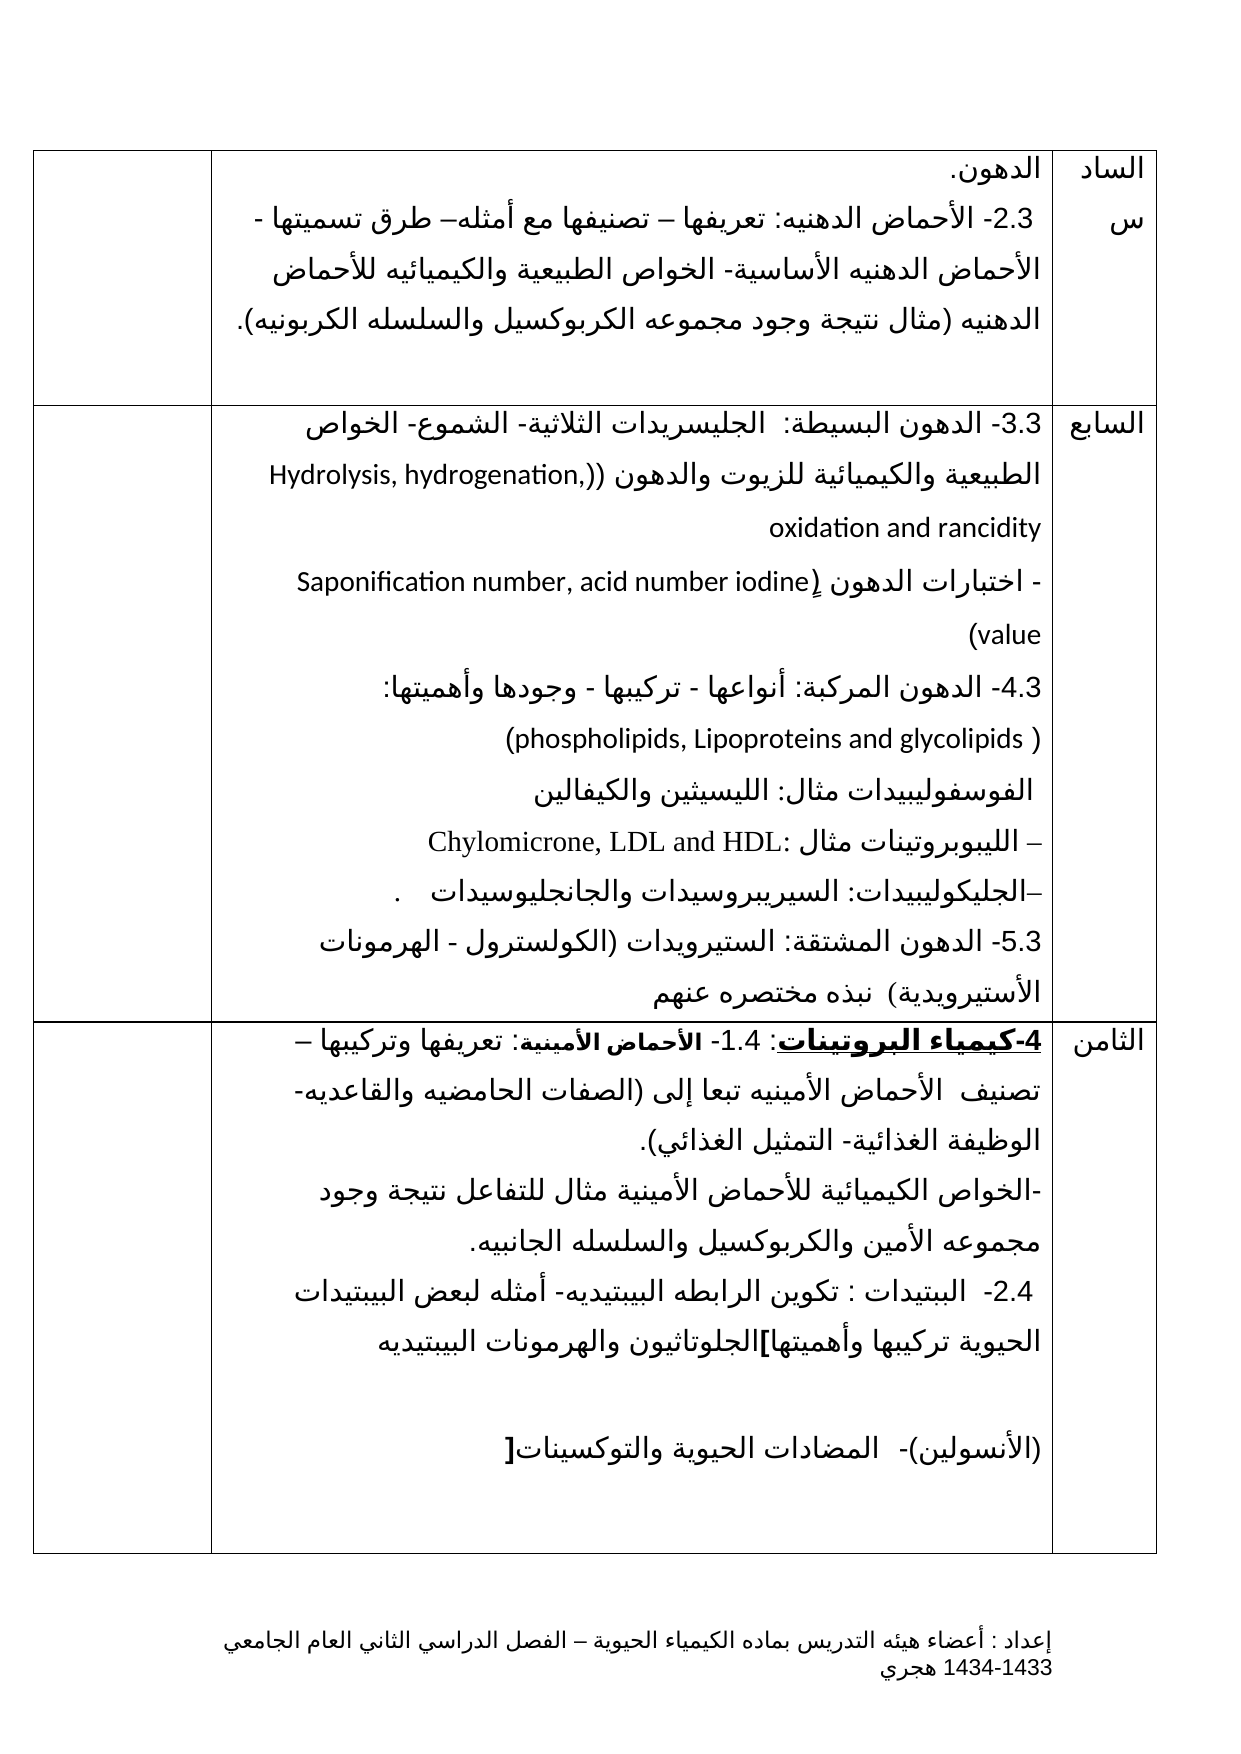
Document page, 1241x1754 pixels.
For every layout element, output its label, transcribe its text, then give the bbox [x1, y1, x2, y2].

table_cell [34, 1023, 211, 1552]
table_cell [34, 406, 211, 1021]
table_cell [212, 151, 1052, 404]
table_cell 4-كيمياء البروتينات: 1.4- الأحماض الأمينية: تعريفها وتركيبها – تصنيف الأحماض الأمينيه تبعا إلى (الصفات الحامضيه والقاعديه- الوظيفة الغذائية- التمثيل الغذائي). -الخواص الكيميائية للأحماض الأمينية مثال للتفاعل نتيجة وجود مجموعه الأمين والكربوكسيل والسلسله الجانبيه. 2.4- الببتيدات : تكوين الرابطه البيبتيديه- أمثله لبعض البيبتيدات الحيوية تركيبها وأهميتها]الجلوتاثيون والهرمونات البيبتيديه (الأنسولين)- المضادات الحيوية والتوكسينات[ [212, 1023, 1052, 1552]
table_cell 3.3- الدهون البسيطة: الجليسريدات الثلاثية- الشموع- الخواص الطبيعية والكيميائية للزيوت والدهون ((Hydrolysis, hydrogenation, oxidation and rancidity - اختبارات الدهون (ٍSaponification number, acid number iodine value) 4.3- الدهون المركبة: أنواعها - تركيبها - وجودها وأهميتها: ( phospholipids, Lipoproteins and glycolipids) الفوسفوليبيدات مثال: الليسيثين والكيفالين – الليبوبروتينات مثال :Chylomicrone, LDL and HDL –الجليكوليبيدات: السيريبروسيدات والجانجليوسيدات . 5.3- الدهون المشتقة: الستيرويدات (الكولسترول - الهرمونات الأستيرويدية) نبذه مختصره عنهم [212, 406, 1052, 1021]
table_cell السادس [1053, 151, 1156, 404]
table_cell [34, 151, 211, 404]
table_cell الثامن [1053, 1023, 1156, 1552]
table_cell السابع [1053, 406, 1156, 1021]
